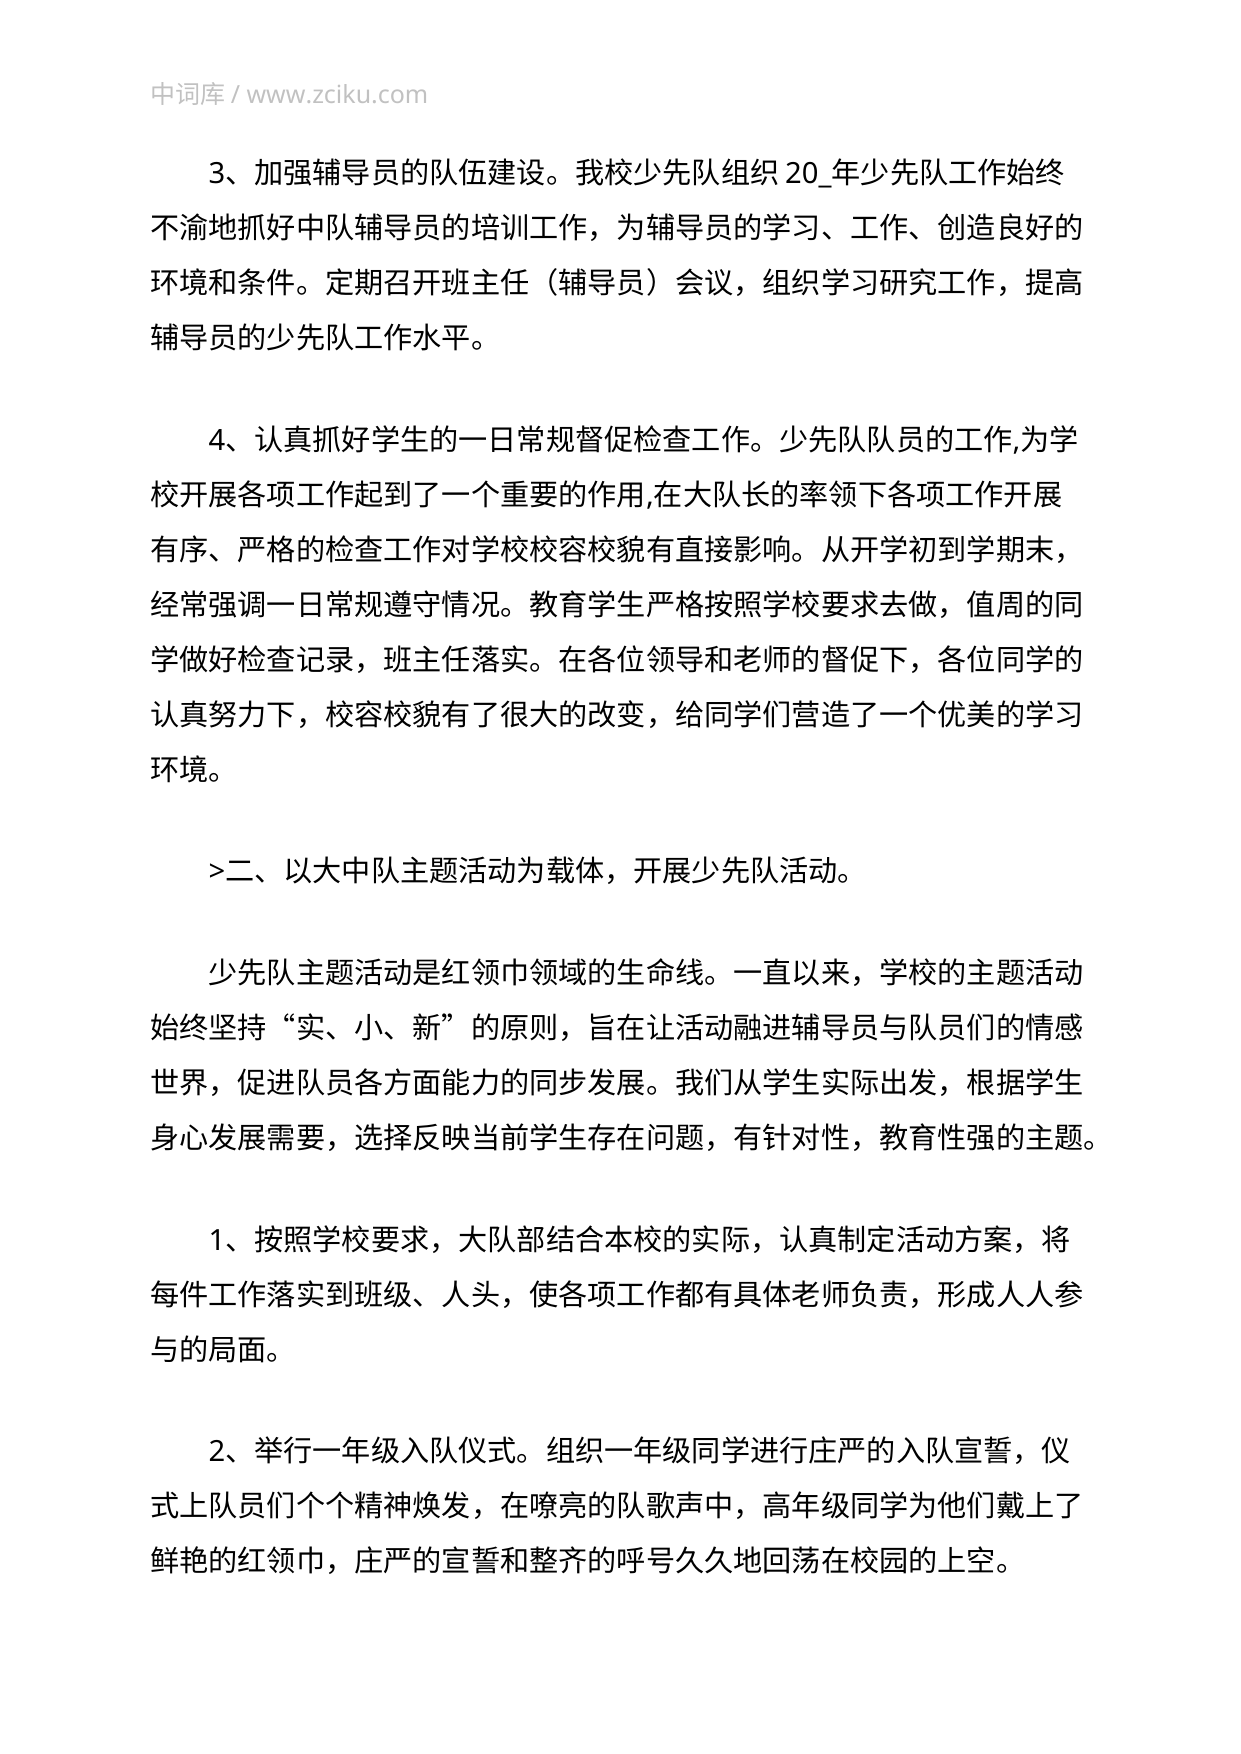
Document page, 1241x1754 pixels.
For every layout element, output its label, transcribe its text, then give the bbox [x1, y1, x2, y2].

text 1、按照学校要求，大队部结合本校的实际，认真制定活动方案，将每件工作落实到班级、人头，使各项工作都有具体老师负责，形成人人参与的局面。 [150, 1216, 1090, 1368]
text 4、认真抓好学生的一日常规督促检查工作。少先队队员的工作,为学校开展各项工作起到了一个重要的作用,在大队长的率领下各项工作开展有序、严格的检查工作对学校校容校貌有直接影响。从开学初到学期末，经常强调一日常规遵守情况。教育学生严格按照学校要求去做，值周的同学做好检查记录，班主任落实。在各位领导和老师的督促下，各位同学的认真努力下，校容校貌有了很大的改变，给同学们营造了一个优美的学习环境。 [150, 417, 1090, 788]
text 3、加强辅导员的队伍建设。我校少先队组织20_年少先队工作始终不渝地抓好中队辅导员的培训工作，为辅导员的学习、工作、创造良好的环境和条件。定期召开班主任（辅导员）会议，组织学习研究工作，提高辅导员的少先队工作水平。 [150, 150, 1090, 357]
text 2、举行一年级入队仪式。组织一年级同学进行庄严的入队宣誓，仪式上队员们个个精神焕发，在嘹亮的队歌声中，高年级同学为他们戴上了鲜艳的红领巾，庄严的宣誓和整齐的呼号久久地回荡在校园的上空。 [150, 1428, 1090, 1580]
text 少先队主题活动是红领巾领域的生命线。一直以来，学校的主题活动始终坚持“实、小、新”的原则，旨在让活动融进辅导员与队员们的情感世界，促进队员各方面能力的同步发展。我们从学生实际出发，根据学生身心发展需要，选择反映当前学生存在问题，有针对性，教育性强的主题。 [150, 950, 1090, 1157]
text >二、以大中队主题活动为载体，开展少先队活动。 [150, 848, 1090, 890]
